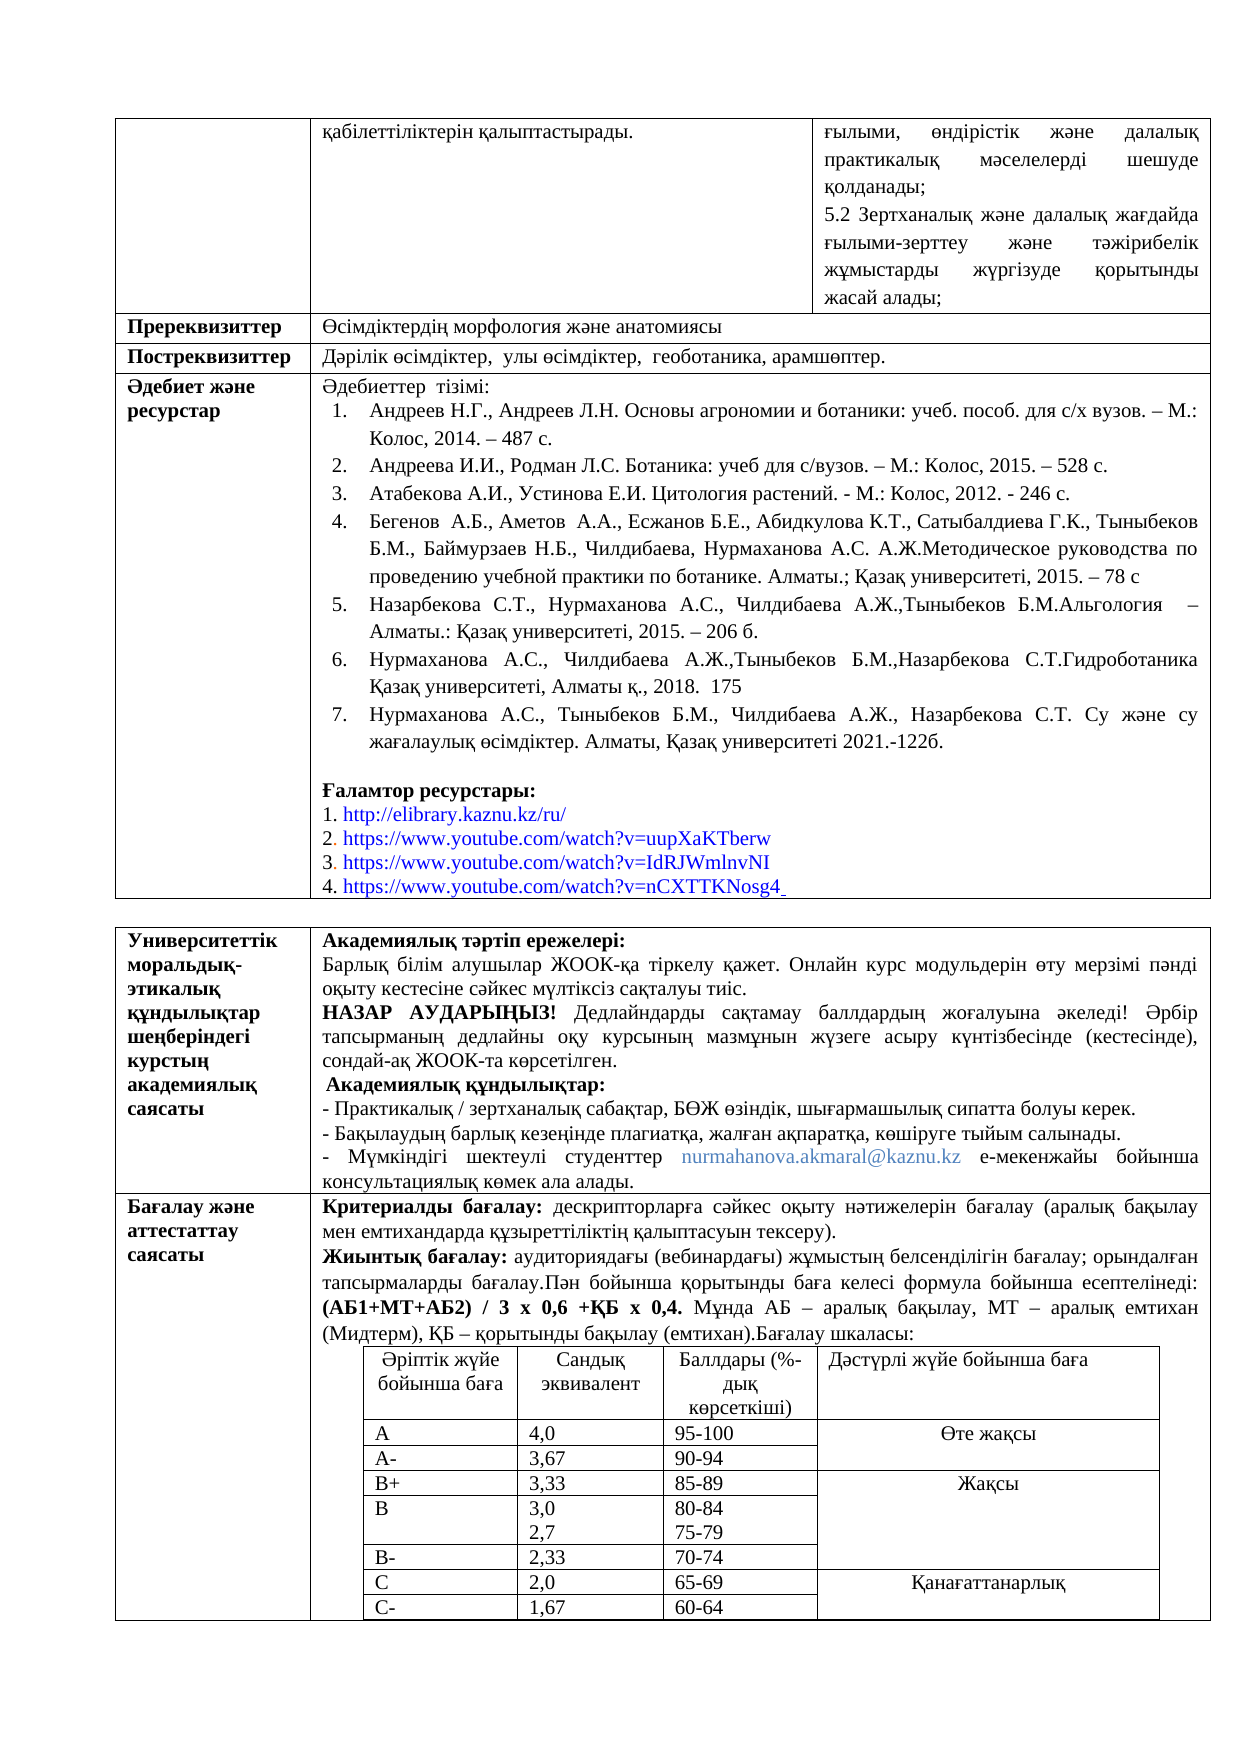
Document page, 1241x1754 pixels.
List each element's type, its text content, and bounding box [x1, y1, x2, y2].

table_header Университеттік моральдық-этикалық құндылықтар шеңберіндегі курстың академиялық саясаты [116, 928, 310, 1193]
table_cell Постреквизиттер [116, 344, 310, 373]
table_cell Дәрілік өсімдіктер, улы өсімдіктер, геоботаника, арамшөптер. [311, 344, 1210, 373]
table_cell Пререквизиттер [116, 314, 310, 343]
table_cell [116, 1194, 310, 1620]
table_cell Әдебиет және ресурстар [116, 374, 310, 898]
table_cell Әдебиеттер тізімі: Андреев Н.Г., Андреев Л.Н. Основы агрономии и ботаники: учеб. пособ. для с/х вузов. – М.: Колос, 2014. – 487 с. Андреева И.И., Родман Л.С. Ботаника: учеб для с/вузов. – М.: Колос, 2015. – 528 с. Атабекова А.И., Устинова Е.И. Цитология растений. - М.: Колос, 2012. - 246 с. Бегенов А.Б., Аметов А.А., Есжанов Б.Е., Абидкулова К.Т., Сатыбалдиева Г.К., Тыныбеков Б.М., Баймурзаев Н.Б., Чилдибаева, Нурмаханова А.С. А.Ж.Методическое руководства по проведению учебной практики по ботанике. Алматы.; Қазақ университеті, 2015. – 78 с Назарбекова С.Т., Нурмаханова А.С., Чилдибаева А.Ж.,Тыныбеков Б.М.Альгология – Алматы.: Қазақ университеті, 2015. – 206 б. Нурмаханова А.С., Чилдибаева А.Ж.,Тыныбеков Б.М.,Назарбекова С.Т.Гидроботаника Қазақ университеті, Алматы қ., 2018. 175 Нурмаханова А.С., Тыныбеков Б.М., Чилдибаева А.Ж., Назарбекова С.Т. Су және су жағалаулық өсімдіктер. Алматы, Қазақ университеті 2021.-122б. Ғаламтор ресурстары: 1. http://elibrary.kaznu.kz/ru/ 2. https://www.youtube.com/watch?v=uupXaKTberw 3. https://www.youtube.com/watch?v=IdRJWmlnvNI 4. https://www.youtube.com/watch?v=nCXTTKNosg4 [311, 374, 1210, 898]
table_header Академиялық тәртіп ережелері: Барлық білім алушылар ЖООК-қа тіркелу қажет. Онлайн курс модульдерін өту мерзімі пәнді оқыту кестесіне сәйкес мүлтіксіз сақталуы тиіс. НАЗАР АУДАРЫҢЫЗ! Дедлайндарды сақтамау баллдардың жоғалуына әкеледі! Әрбір тапсырманың дедлайны оқу курсының мазмұнын жүзеге асыру күнтізбесінде (кестесінде), сондай-ақ ЖООК-та көрсетілген. Академиялық құндылықтар: - Практикалық / зертханалық сабақтар, БӨЖ өзіндік, шығармашылық сипатта болуы керек. - Бақылаудың барлық кезеңінде плагиатқа, жалған ақпаратқа, көшіруге тыйым салынады. - Мүмкіндігі шектеулі студенттер nurmahanova.akmaral@kaznu.kz е-мекенжайы бойынша консультациялық көмек ала алады. [311, 928, 1210, 1193]
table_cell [311, 119, 812, 313]
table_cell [813, 119, 1210, 313]
table_cell Өсімдіктердің морфология және анатомиясы [311, 314, 1210, 343]
